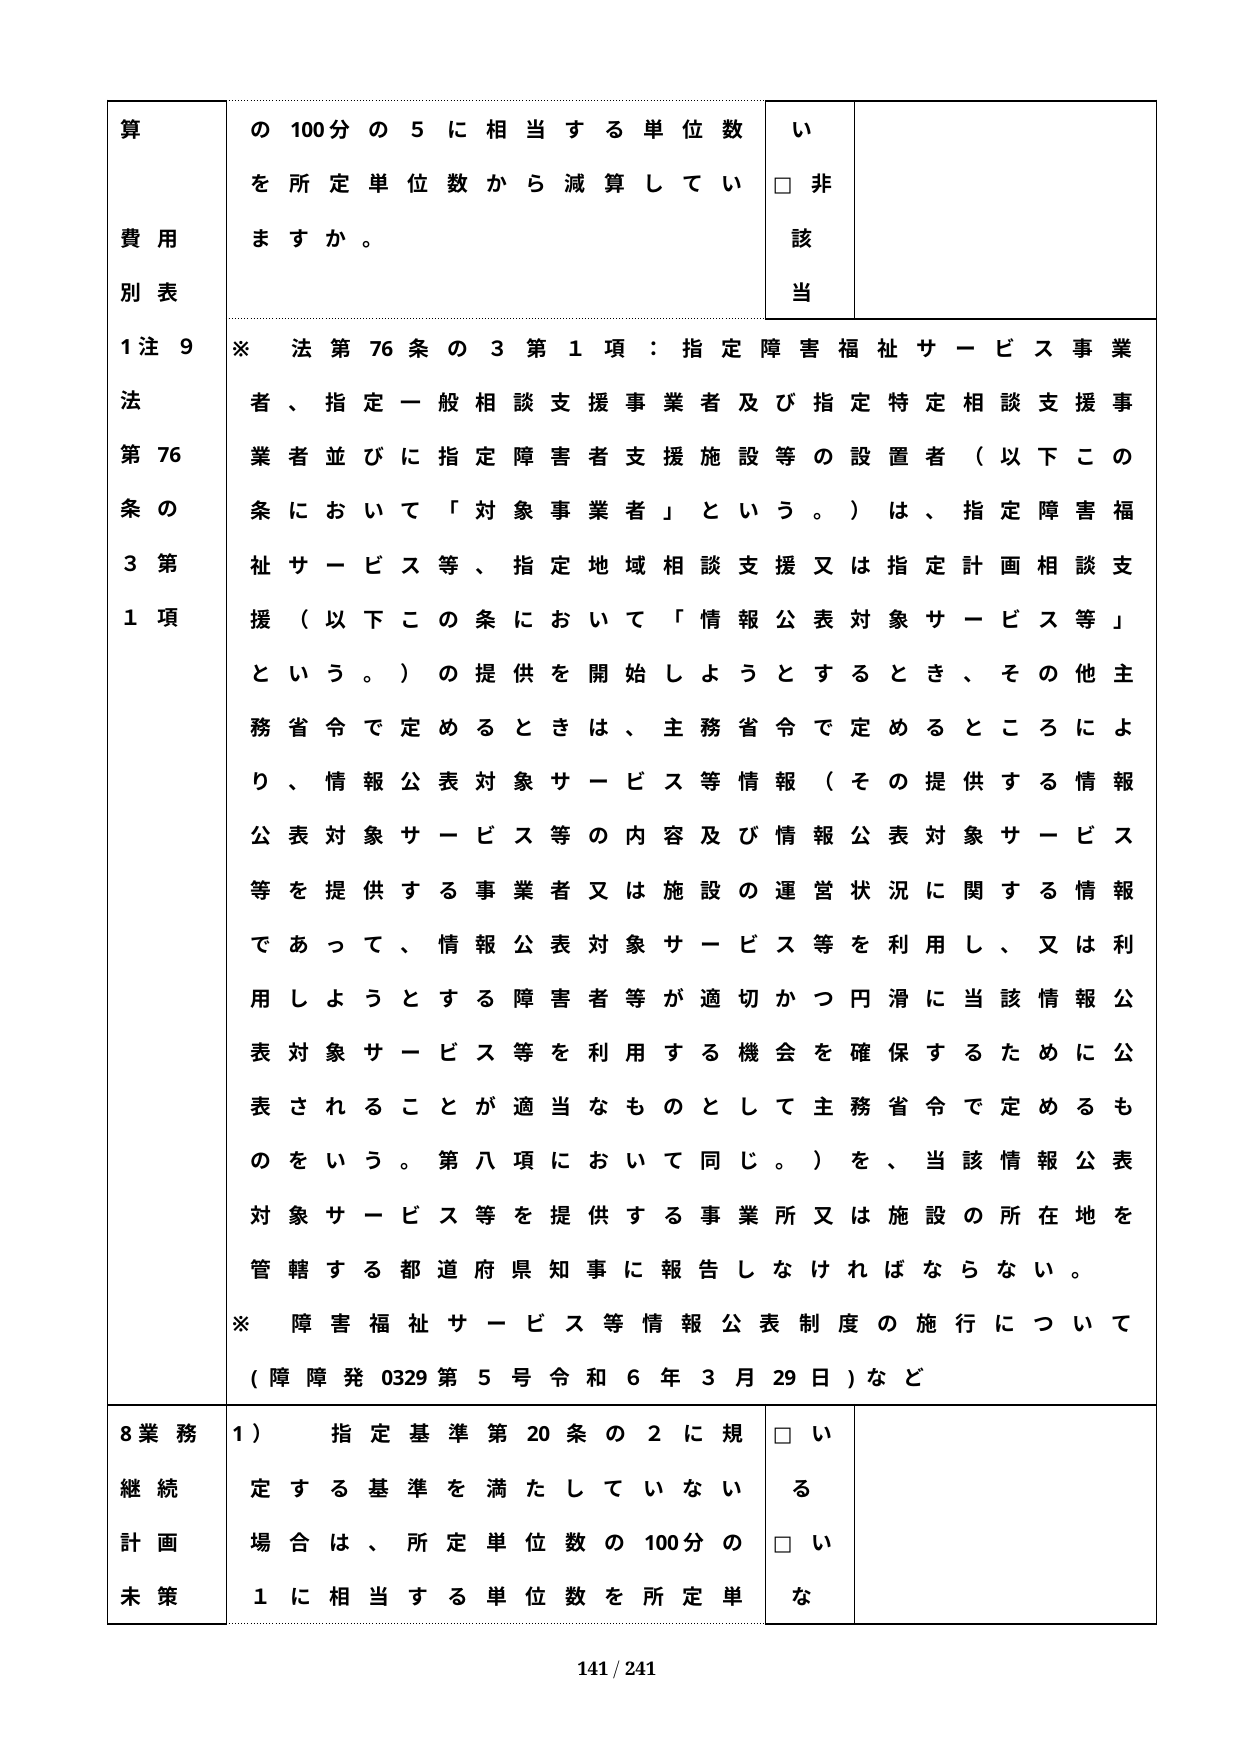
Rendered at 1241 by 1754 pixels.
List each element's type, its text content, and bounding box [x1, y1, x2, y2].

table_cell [108, 102, 226, 1404]
table_cell □いる □いない □非該当 [766, 1406, 854, 1622]
table_cell [855, 1406, 1156, 1622]
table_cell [108, 1406, 226, 1622]
table_cell [855, 102, 1156, 318]
table_cell □いる □いない □非該当 [766, 102, 854, 318]
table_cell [227, 1406, 765, 1622]
table_cell ※ 法第76条の３第１項：指定障害福祉サービス事業者、指定一般相談支援事業者及び指定特定相談支援事業者並びに指定障害者支援施設等の設置者（以下この条において「対象事業者」という。）は、指定障害福祉サービス等、指定地域相談支援又は指定計画相談支援（以下この条において「情報公表対象サービス等」という。）の提供を開始しようとするとき、その他主務省令で定めるときは、主務省令で定めるところにより、情報公表対象サービス等情報（その提供する情報公表対象サービス等の内容及び情報公表対象サービス等を提供する事業者又は施設の運営状況に関する情報であって、情報公表対象サービス等を利用し、又は利用しようとする障害者等が適切かつ円滑に当該情報公表対象サービス等を利用する機会を確保するために公表されることが適当なものとして主務省令で定めるものをいう。第八項において同じ。）を、当該情報公表対象サービス等を提供する事業所又は施設の所在地を管轄する都道府県知事に報告しなければならない。 ※ 障害福祉サービス等情報公表制度の施行について(障障発0329第５号令和６年３月29日)など [227, 318, 1156, 1404]
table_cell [227, 100, 765, 318]
